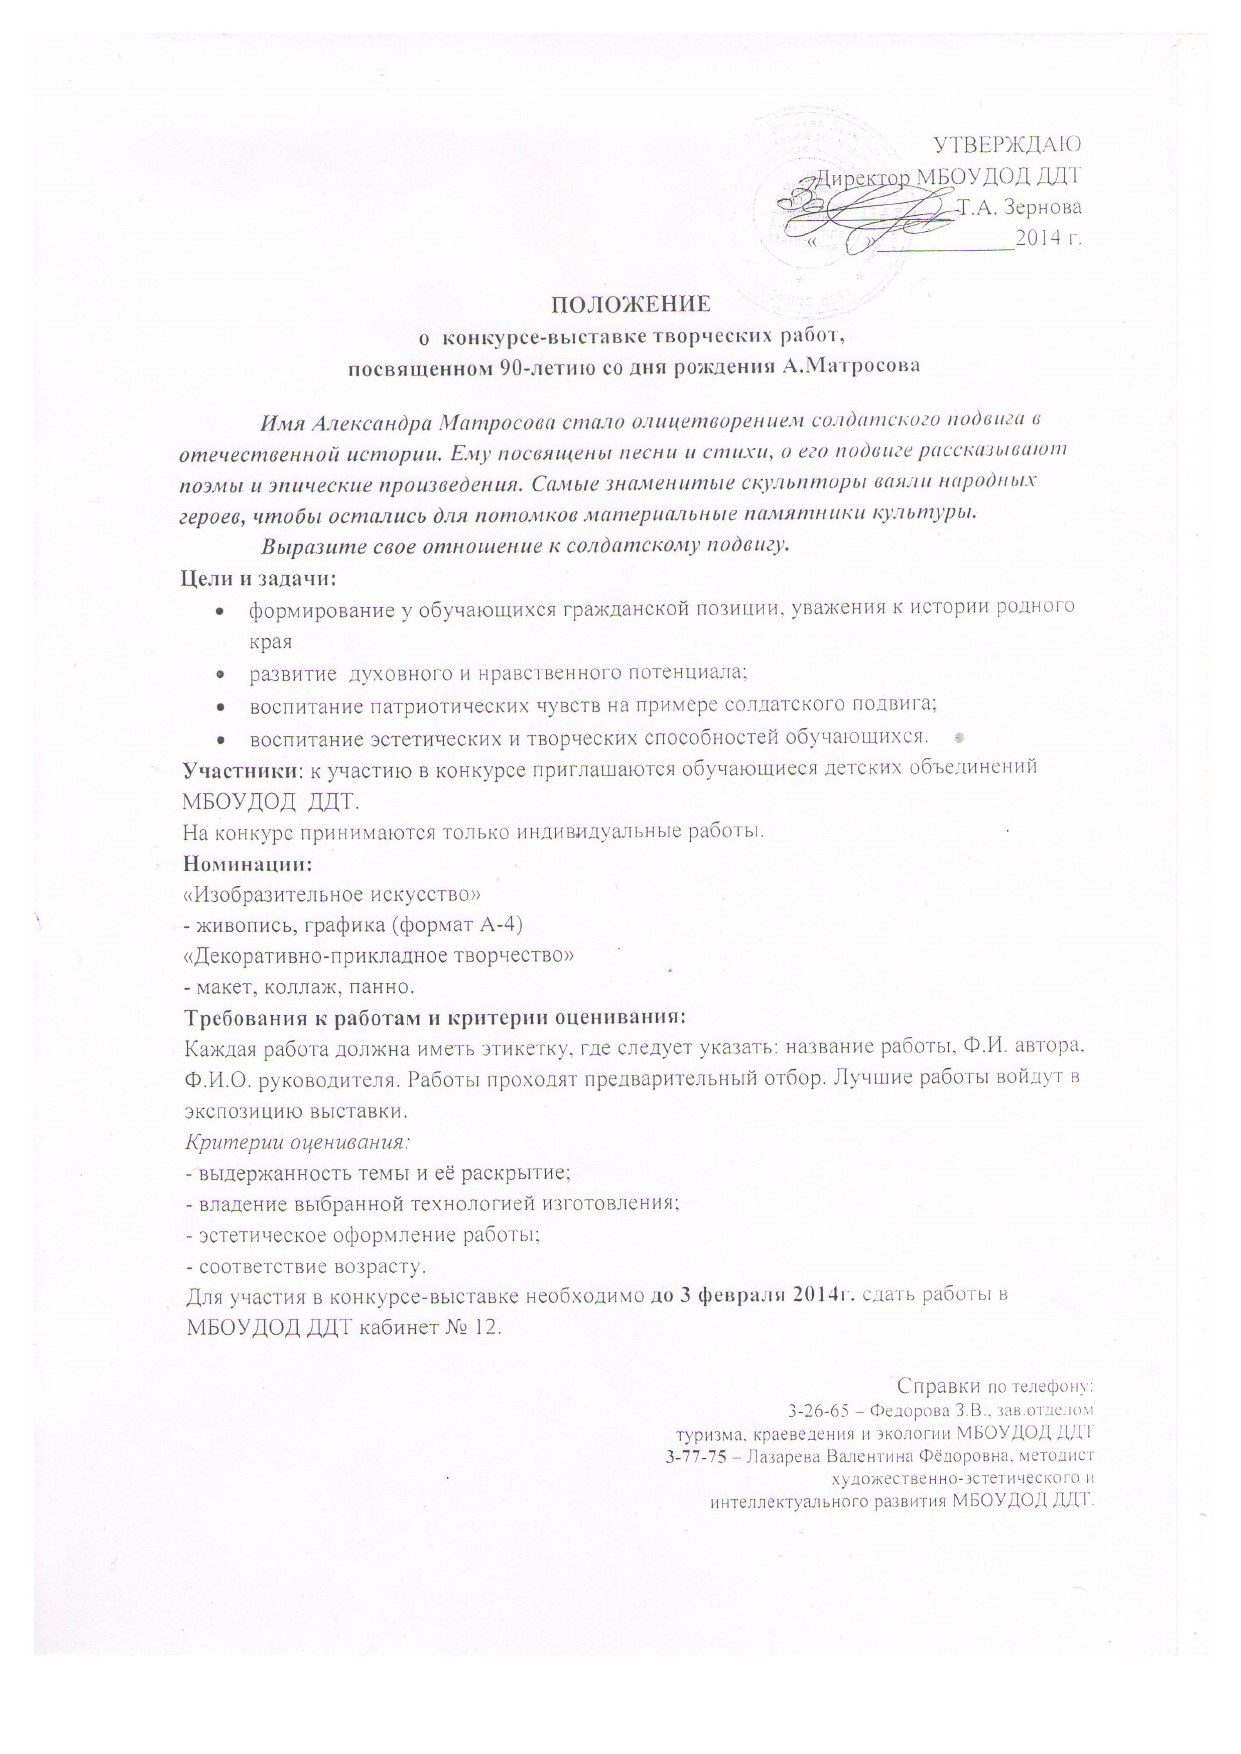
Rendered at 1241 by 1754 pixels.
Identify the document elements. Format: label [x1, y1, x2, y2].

picture [23, 27, 1214, 1661]
